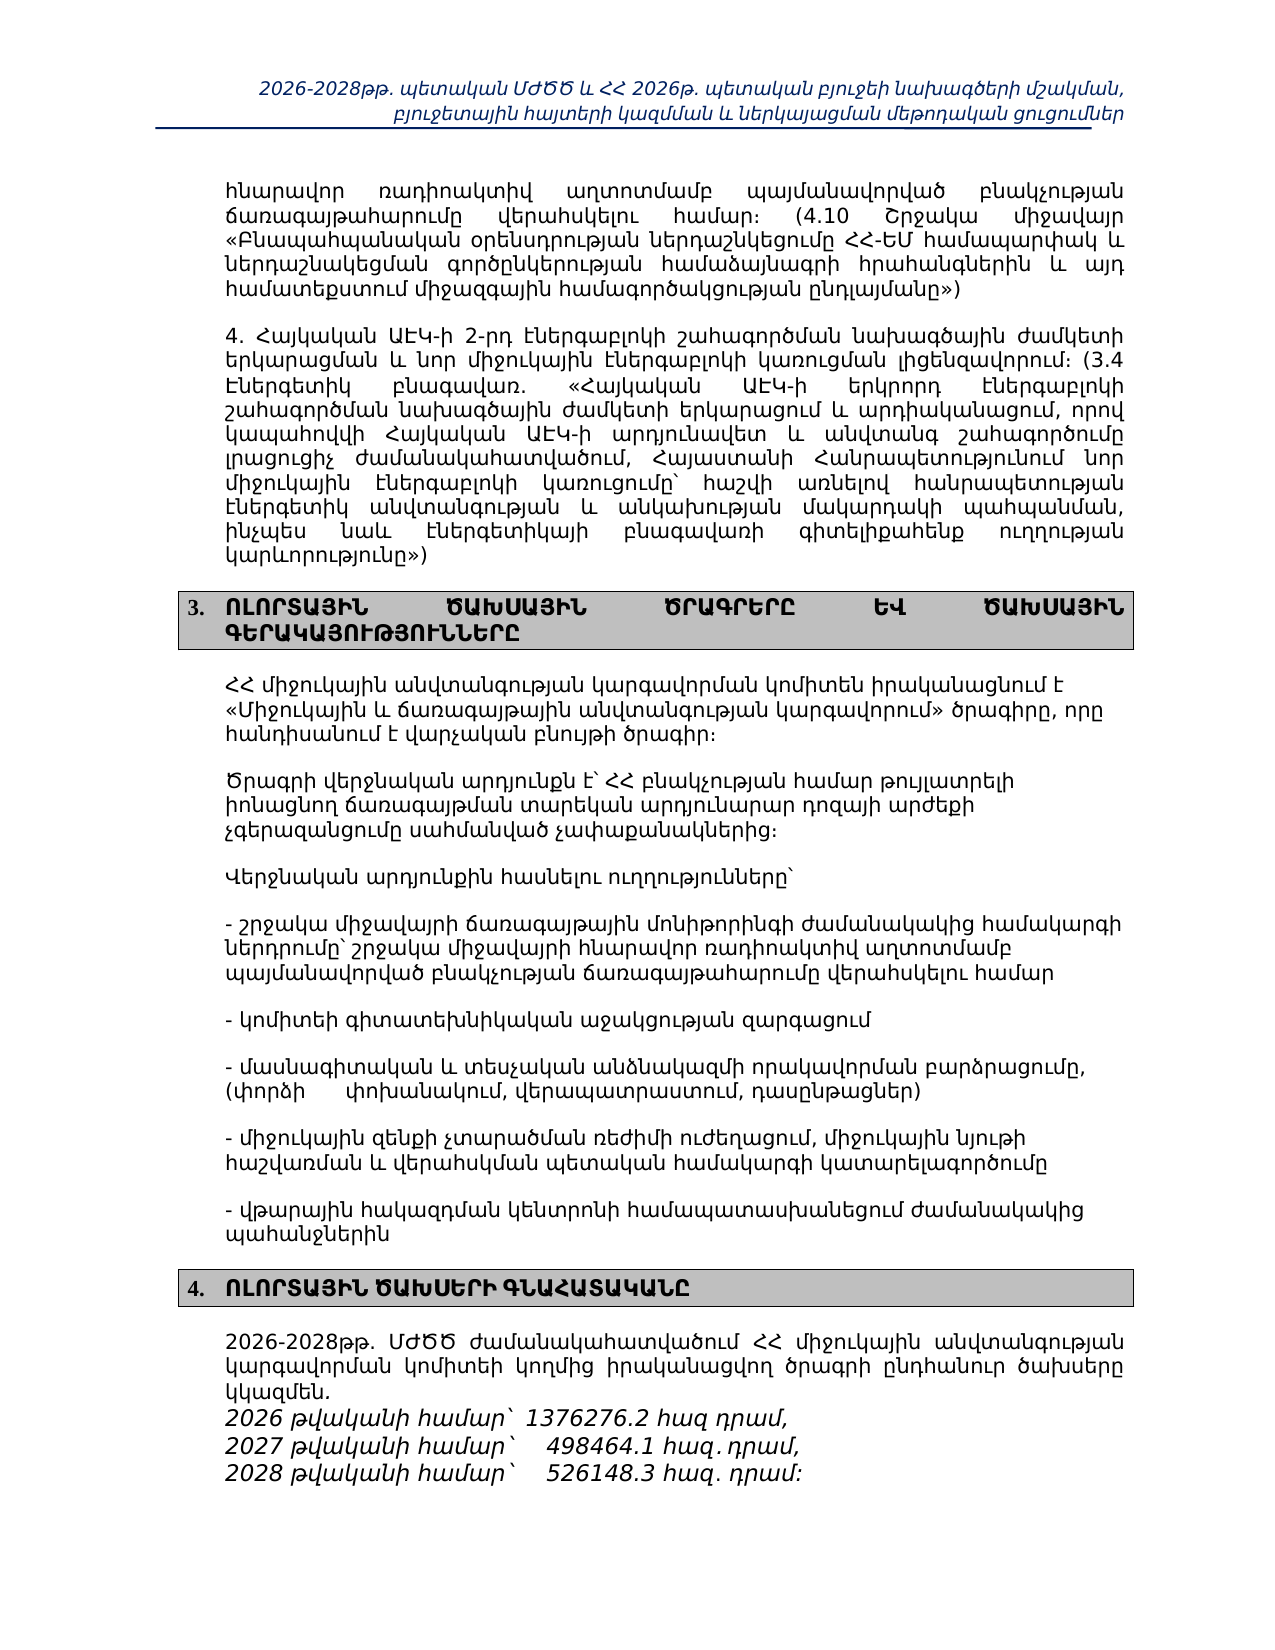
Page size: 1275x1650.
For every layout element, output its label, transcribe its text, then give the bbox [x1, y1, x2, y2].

list 2026 թվականի համար՝ 1376276.2 հազ դրամ, [225, 1405, 1125, 1432]
text - կոմիտեի գիտատեխնիկական աջակցության զարգացում [225, 1008, 1125, 1032]
text 4. Հայկական ԱԷԿ-ի 2-րդ էներգաբլոկի շահագործման նախագծային ժամկետի երկարացման և նոր միջուկային էներգաբլոկի կառուցման լիցենզավորում։ (3.4 Էներգետիկ բնագավառ․ «Հայկական ԱԷԿ-ի երկրորդ էներգաբլոկի շահագործման նախագծային ժամկետի երկարացում և արդիականացում, որով կապահովվի Հայկական ԱԷԿ-ի արդյունավետ և անվտանգ շահագործումը լրացուցիչ ժամանակահատվածում, Հայաստանի Հանրապետությունում նոր միջուկային էներգաբլոկի կառուցումը՝ հաշվի առնելով հանրապետության էներգետիկ անվտանգության և անկախության մակարդակի պահպանման, ինչպես նաև էներգետիկայի բնագավառի գիտելիքահենք ուղղության կարևորությունը») [225, 324, 1125, 568]
list ՈԼՈՐՏԱՅԻՆ ԾԱԽՍԱՅԻՆ ԾՐԱԳՐԵՐԸ ԵՎ ԾԱԽՍԱՅԻՆ ԳԵՐԱԿԱՅՈՒԹՅՈՒՆՆԵՐԸ [179, 592, 1133, 649]
list 2027 թվականի համար` 498464.1 հազ․ դրամ, [225, 1432, 1125, 1460]
list 2026-2028թթ. ՄԺԾԾ ժամանակահատվածում ՀՀ միջուկային անվտանգության կարգավորման կոմիտեի կողմից իրականացվող ծրագրի ընդհանուր ծախսերը կկազմեն. [225, 1330, 1125, 1405]
list ՈԼՈՐՏԱՅԻՆ ԾԱԽՍԵՐԻ ԳՆԱՀԱՏԱԿԱՆԸ [179, 1270, 1133, 1306]
list 2028 թվականի համար` 526148.3 հազ․ դրամ: [225, 1460, 1125, 1486]
text ՀՀ միջուկային անվտանգության կարգավորման կոմիտեն իրականացնում է «Միջուկային և ճառագայթային անվտանգության կարգավորում» ծրագիրը, որը հանդիսանում է վարչական բնույթի ծրագիր։ [225, 673, 1125, 746]
text Վերջնական արդյունքին հասնելու ուղղությունները՝ [225, 865, 1125, 889]
text - վթարային հակազդման կենտրոնի համապատասխանեցում ժամանակակից պահանջներին [225, 1198, 1125, 1246]
text Ծրագրի վերջնական արդյունքն է՝ ՀՀ բնակչության համար թույլատրելի իոնացնող ճառագայթման տարեկան արդյունարար դոզայի արժեքի չգերազանցումը սահմանված չափաքանակներից։ [225, 769, 1125, 842]
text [225, 179, 1125, 301]
text - մասնագիտական և տեսչական անձնակազմի որակավորման բարձրացումը, (փորձի փոխանակում, վերապատրաստում, դասընթացներ) [225, 1055, 1125, 1103]
text - միջուկային զենքի չտարածման ռեժիմի ուժեղացում, միջուկային նյութի հաշվառման և վերահսկման պետական համակարգի կատարելագործումը [225, 1126, 1125, 1175]
text - շրջակա միջավայրի ճառագայթային մոնիթորինգի ժամանակակից համակարգի ներդրումը՝ շրջակա միջավայրի հնարավոր ռադիոակտիվ աղտոտմամբ պայմանավորված բնակչության ճառագայթահարումը վերահսկելու համար [225, 912, 1125, 985]
